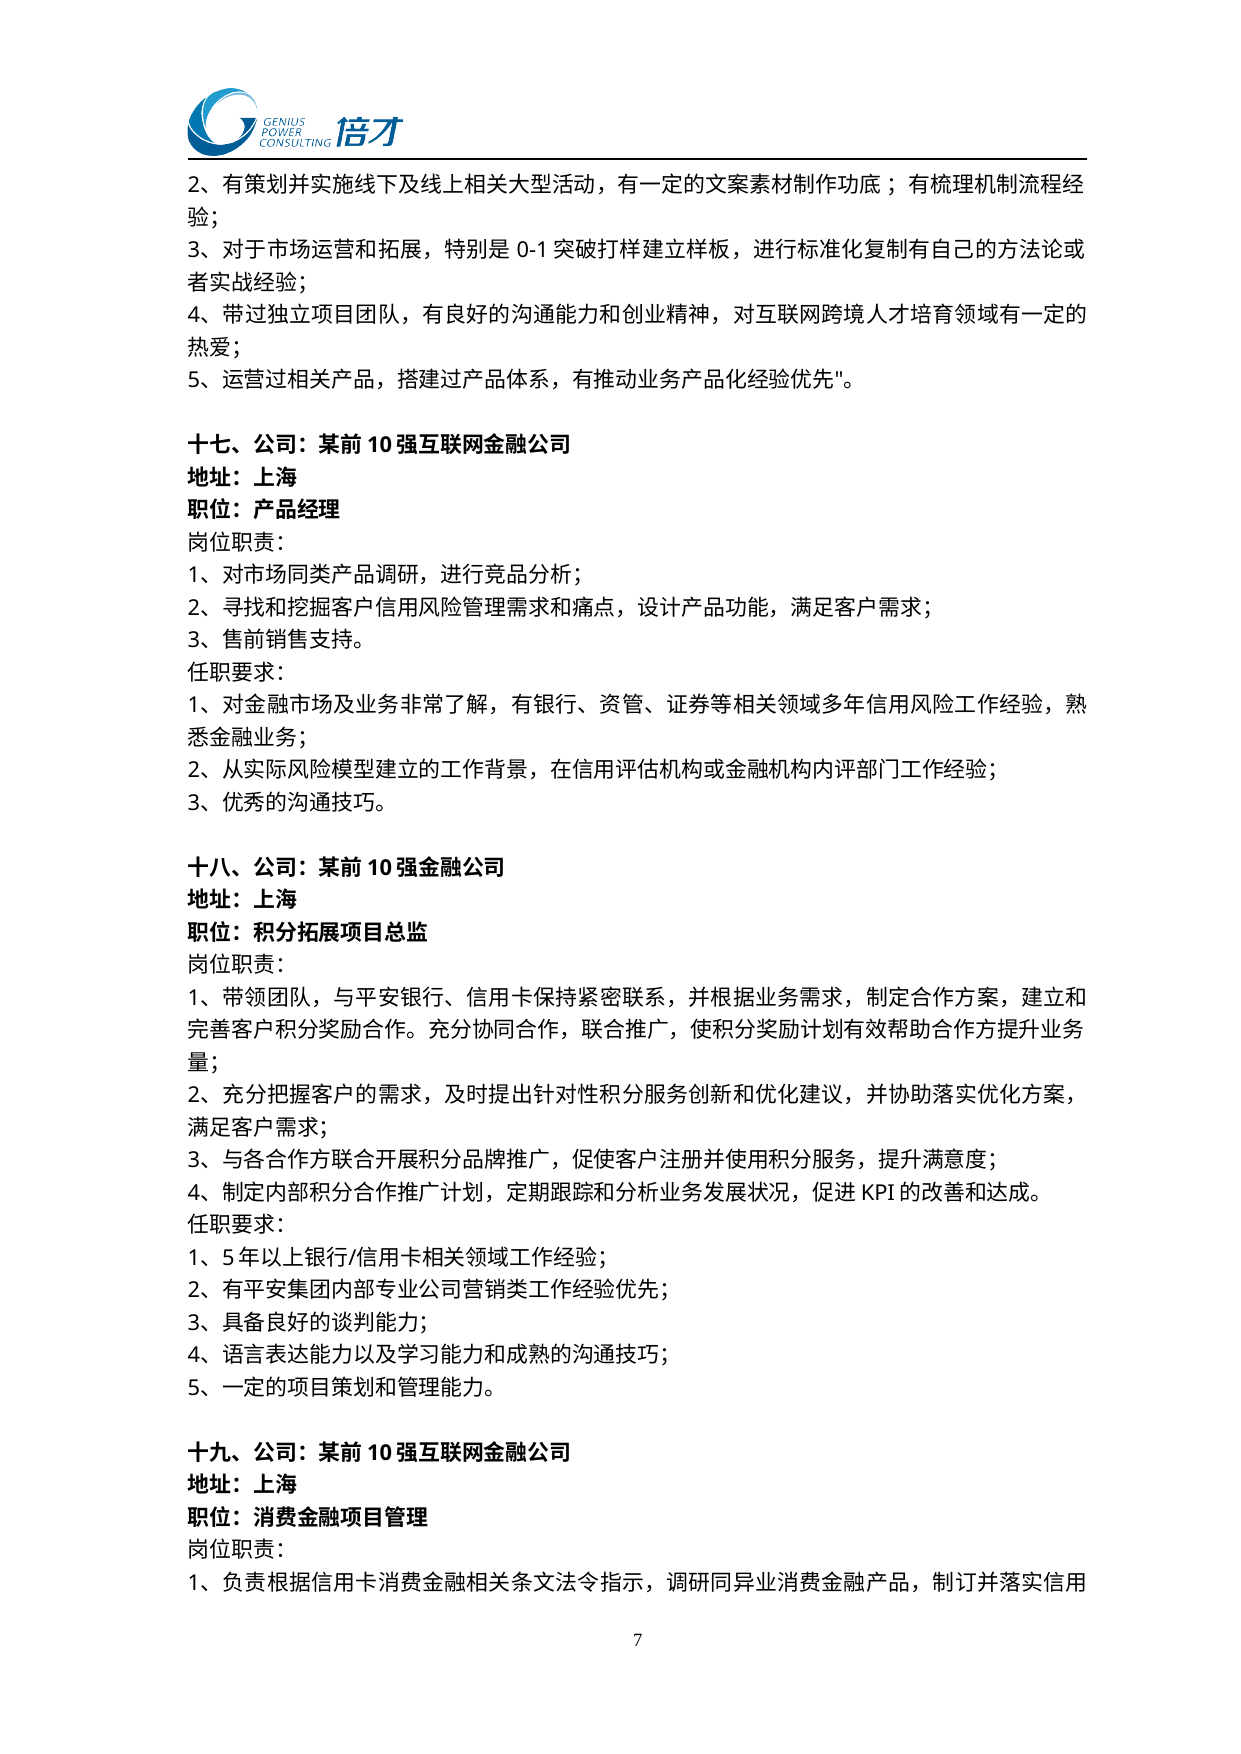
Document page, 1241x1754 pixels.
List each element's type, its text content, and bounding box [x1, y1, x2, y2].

text 地址：上海 [187, 459, 1087, 492]
text 任职要求： [187, 654, 1087, 687]
text 十八、公司：某前10强金融公司 [187, 849, 1087, 882]
picture [187, 88, 404, 156]
text 3、具备良好的谈判能力； [187, 1304, 1087, 1337]
text 4、带过独立项目团队，有良好的沟通能力和创业精神，对互联网跨境人才培育领域有一定的热爱； [187, 297, 1087, 362]
text 职位：积分拓展项目总监 [187, 914, 1087, 947]
text 3、对于市场运营和拓展，特别是0-1突破打样建立样板，进行标准化复制有自己的方法论或者实战经验； [187, 232, 1087, 297]
text 地址：上海 [187, 1467, 1087, 1499]
text 十九、公司：某前10强互联网金融公司 [187, 1434, 1087, 1467]
text 职位：消费金融项目管理 [187, 1499, 1087, 1532]
text 3、优秀的沟通技巧。 [187, 784, 1087, 817]
text 2、从实际风险模型建立的工作背景，在信用评估机构或金融机构内评部门工作经验； [187, 752, 1087, 784]
text 1、5年以上银行/信用卡相关领域工作经验； [187, 1239, 1087, 1272]
text 岗位职责： [187, 947, 1087, 979]
text 岗位职责： [187, 524, 1087, 557]
text 5、一定的项目策划和管理能力。 [187, 1369, 1087, 1402]
text 1、带领团队，与平安银行、信用卡保持紧密联系，并根据业务需求，制定合作方案，建立和完善客户积分奖励合作。充分协同合作，联合推广，使积分奖励计划有效帮助合作方提升业务量； 2、充分把握客户的需求，及时提出针对性积分服务创新和优化建议，并协助落实优化方案，满足客户需求； 3、与各合作方联合开展积分品牌推广，促使客户注册并使用积分服务，提升满意度； 4、制定内部积分合作推广计划，定期跟踪和分析业务发展状况，促进KPI的改善和达成。 [187, 979, 1087, 1207]
text 1、对金融市场及业务非常了解，有银行、资管、证券等相关领域多年信用风险工作经验，熟悉金融业务； [187, 687, 1087, 752]
text 职位：产品经理 [187, 492, 1087, 524]
text 地址：上海 [187, 882, 1087, 914]
text 2、有策划并实施线下及线上相关大型活动，有一定的文案素材制作功底 ；有梳理机制流程经验； [187, 167, 1087, 232]
text 岗位职责： [187, 1532, 1087, 1564]
text 1、对市场同类产品调研，进行竞品分析； 2、寻找和挖掘客户信用风险管理需求和痛点，设计产品功能，满足客户需求； 3、售前销售支持。 [187, 557, 1087, 654]
text 1、负责根据信用卡消费金融相关条文法令指示，调研同异业消费金融产品，制订并落实信用卡收益业务发展方向策略； [187, 1564, 1087, 1597]
text 4、语言表达能力以及学习能力和成熟的沟通技巧； [187, 1337, 1087, 1369]
text 任职要求： [187, 1207, 1087, 1239]
text 十七、公司：某前10强互联网金融公司 [187, 427, 1087, 459]
text 5、运营过相关产品，搭建过产品体系，有推动业务产品化经验优先"。 [187, 362, 1087, 394]
text 2、有平安集团内部专业公司营销类工作经验优先； [187, 1272, 1087, 1304]
